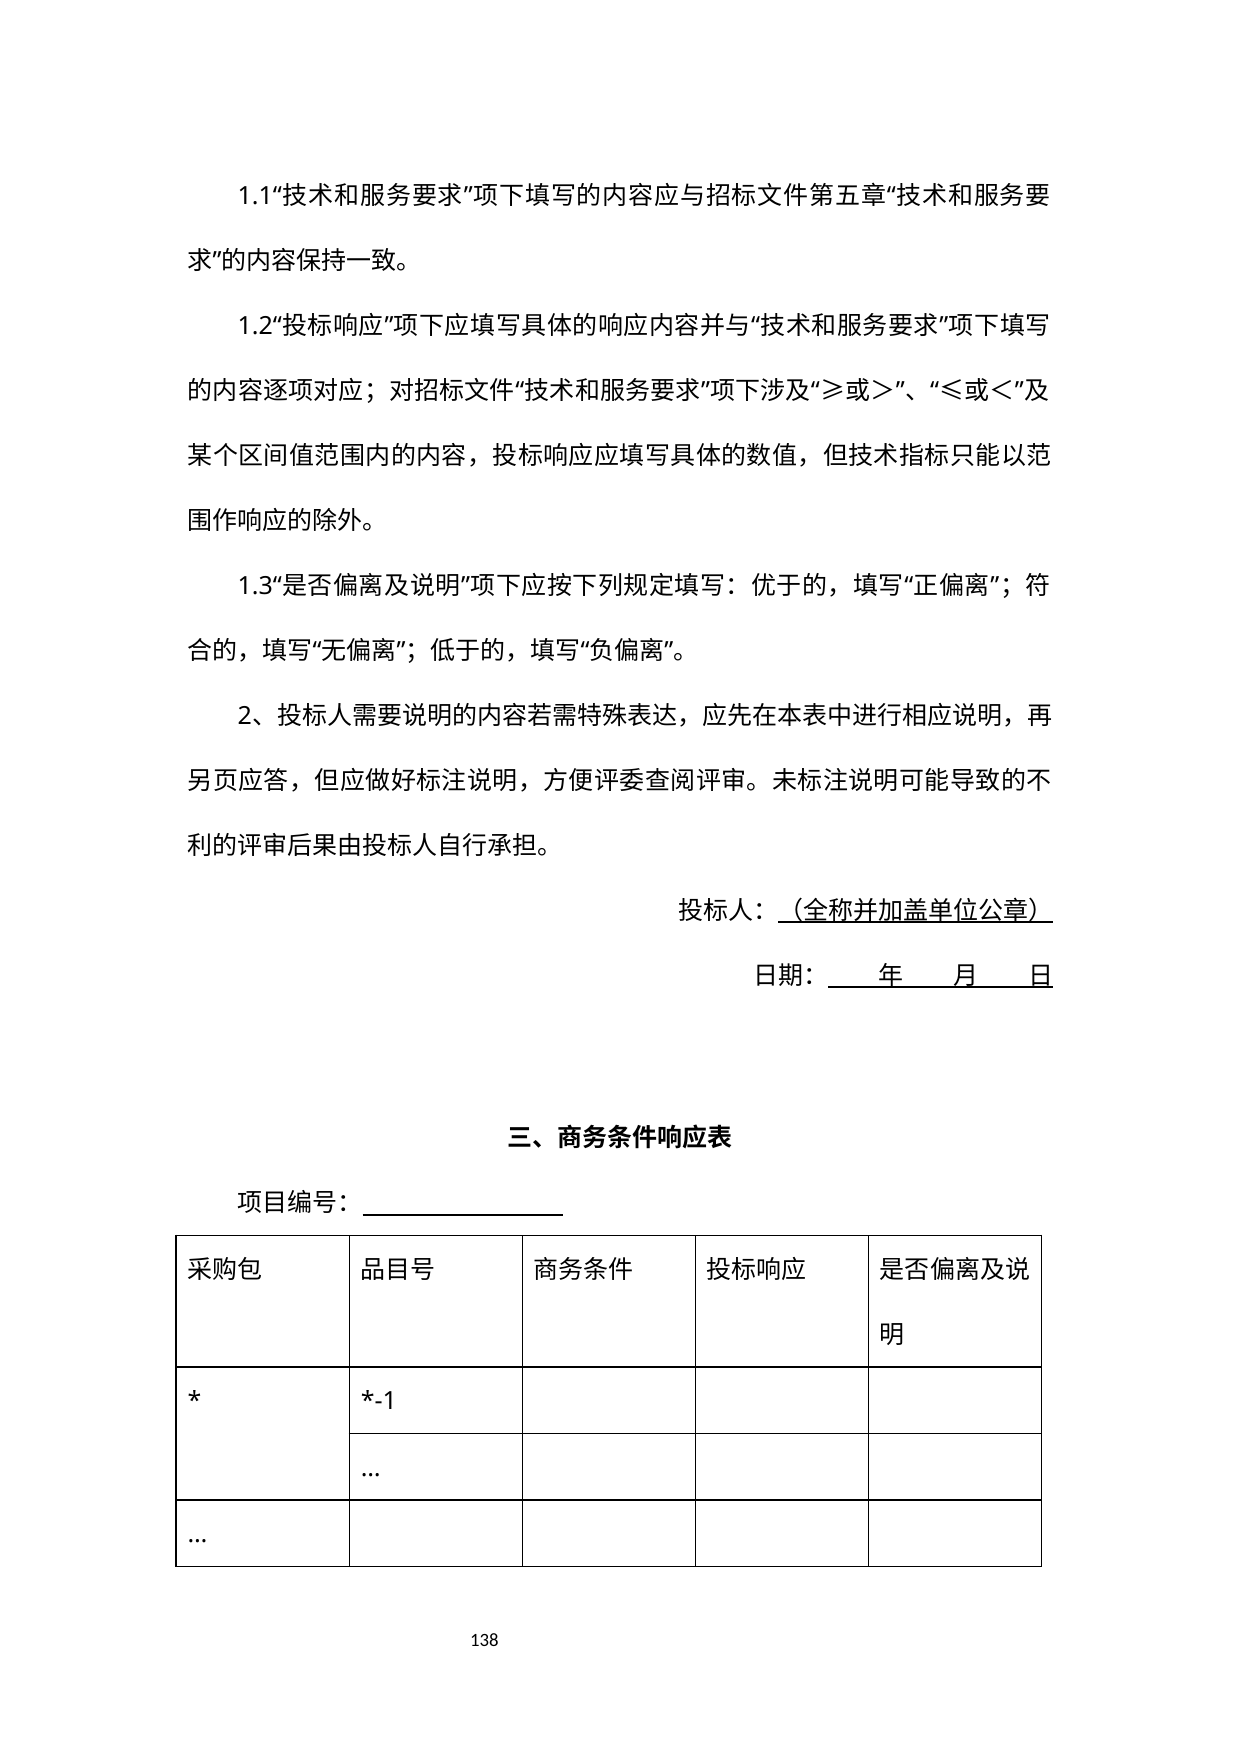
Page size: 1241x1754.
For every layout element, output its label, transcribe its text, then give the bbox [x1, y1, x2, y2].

table_header 是否偏离及说明 [869, 1236, 1041, 1366]
table_cell [350, 1501, 522, 1566]
table_cell [696, 1368, 868, 1433]
table_header 采购包 [177, 1236, 349, 1366]
table_cell [523, 1434, 695, 1499]
text 投标人：（全称并加盖单位公章） [187, 877, 1053, 942]
table_cell … [350, 1434, 522, 1499]
table_cell [869, 1434, 1041, 1499]
table_header 投标响应 [696, 1236, 868, 1366]
table_cell *-1 [350, 1368, 522, 1433]
text 项目编号： [187, 1169, 1053, 1234]
text 1.2“投标响应”项下应填写具体的响应内容并与“技术和服务要求”项下填写的内容逐项对应；对招标文件“技术和服务要求”项下涉及“≥或＞”、“≤或＜”及某个区间值范围内的内容，投标响应应填写具体的数值，但技术指标只能以范围作响应的除外。 [187, 292, 1053, 552]
table_cell [696, 1434, 868, 1499]
text 日期： 年 月 日 [187, 942, 1053, 1007]
table_header 商务条件 [523, 1236, 695, 1366]
table_cell [523, 1501, 695, 1566]
table_cell … [177, 1501, 349, 1566]
table_cell [523, 1368, 695, 1433]
table_cell [869, 1501, 1041, 1566]
text 2、投标人需要说明的内容若需特殊表达，应先在本表中进行相应说明，再另页应答，但应做好标注说明，方便评委查阅评审。未标注说明可能导致的不利的评审后果由投标人自行承担。 [187, 682, 1053, 877]
text 1.1“技术和服务要求”项下填写的内容应与招标文件第五章“技术和服务要求”的内容保持一致。 [187, 162, 1053, 292]
text 三、商务条件响应表 [187, 1104, 1053, 1169]
table_header 品目号 [350, 1236, 522, 1366]
text 1.3“是否偏离及说明”项下应按下列规定填写：优于的，填写“正偏离”；符合的，填写“无偏离”；低于的，填写“负偏离”。 [187, 552, 1053, 682]
table_cell * [177, 1368, 349, 1499]
table_cell [869, 1368, 1041, 1433]
table_cell [696, 1501, 868, 1566]
